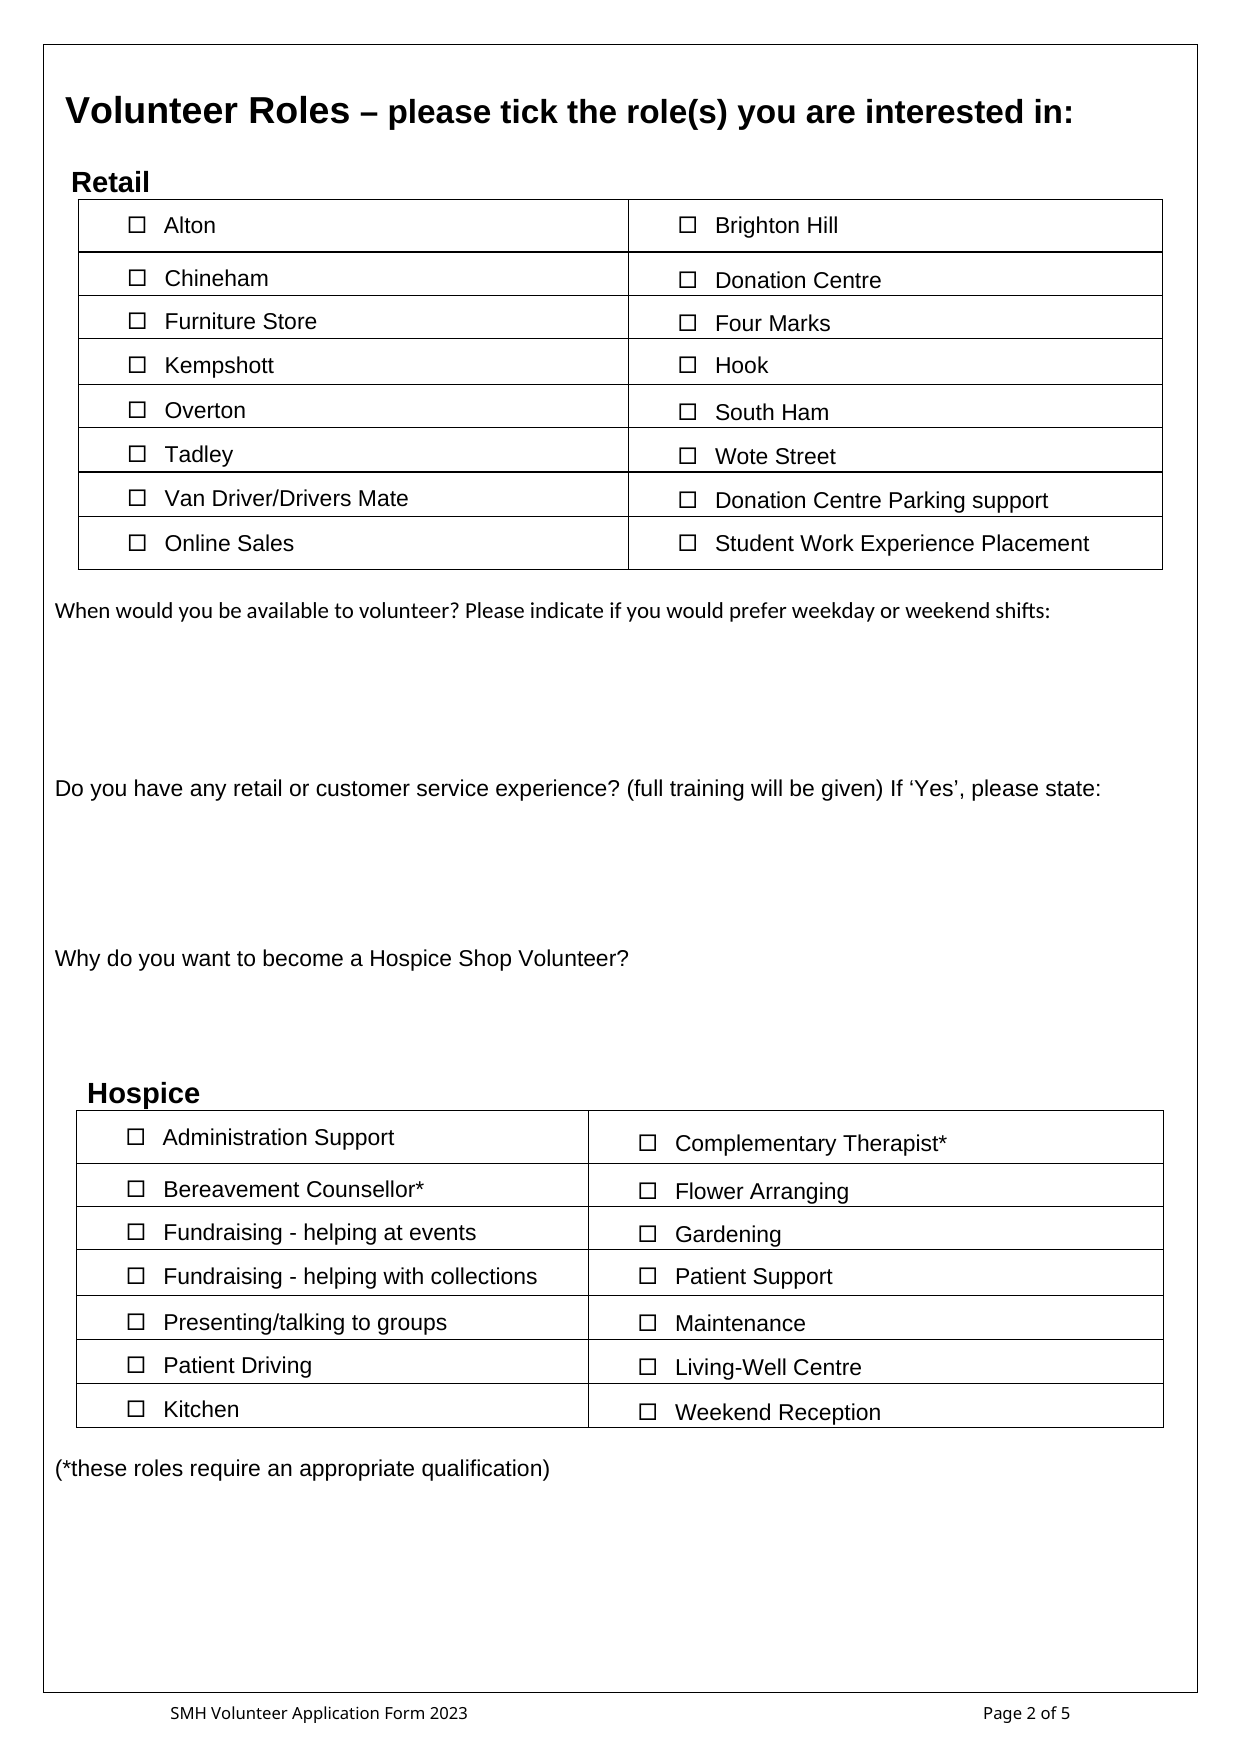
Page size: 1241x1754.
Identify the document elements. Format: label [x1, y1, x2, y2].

table_cell [44, 45, 1197, 1692]
